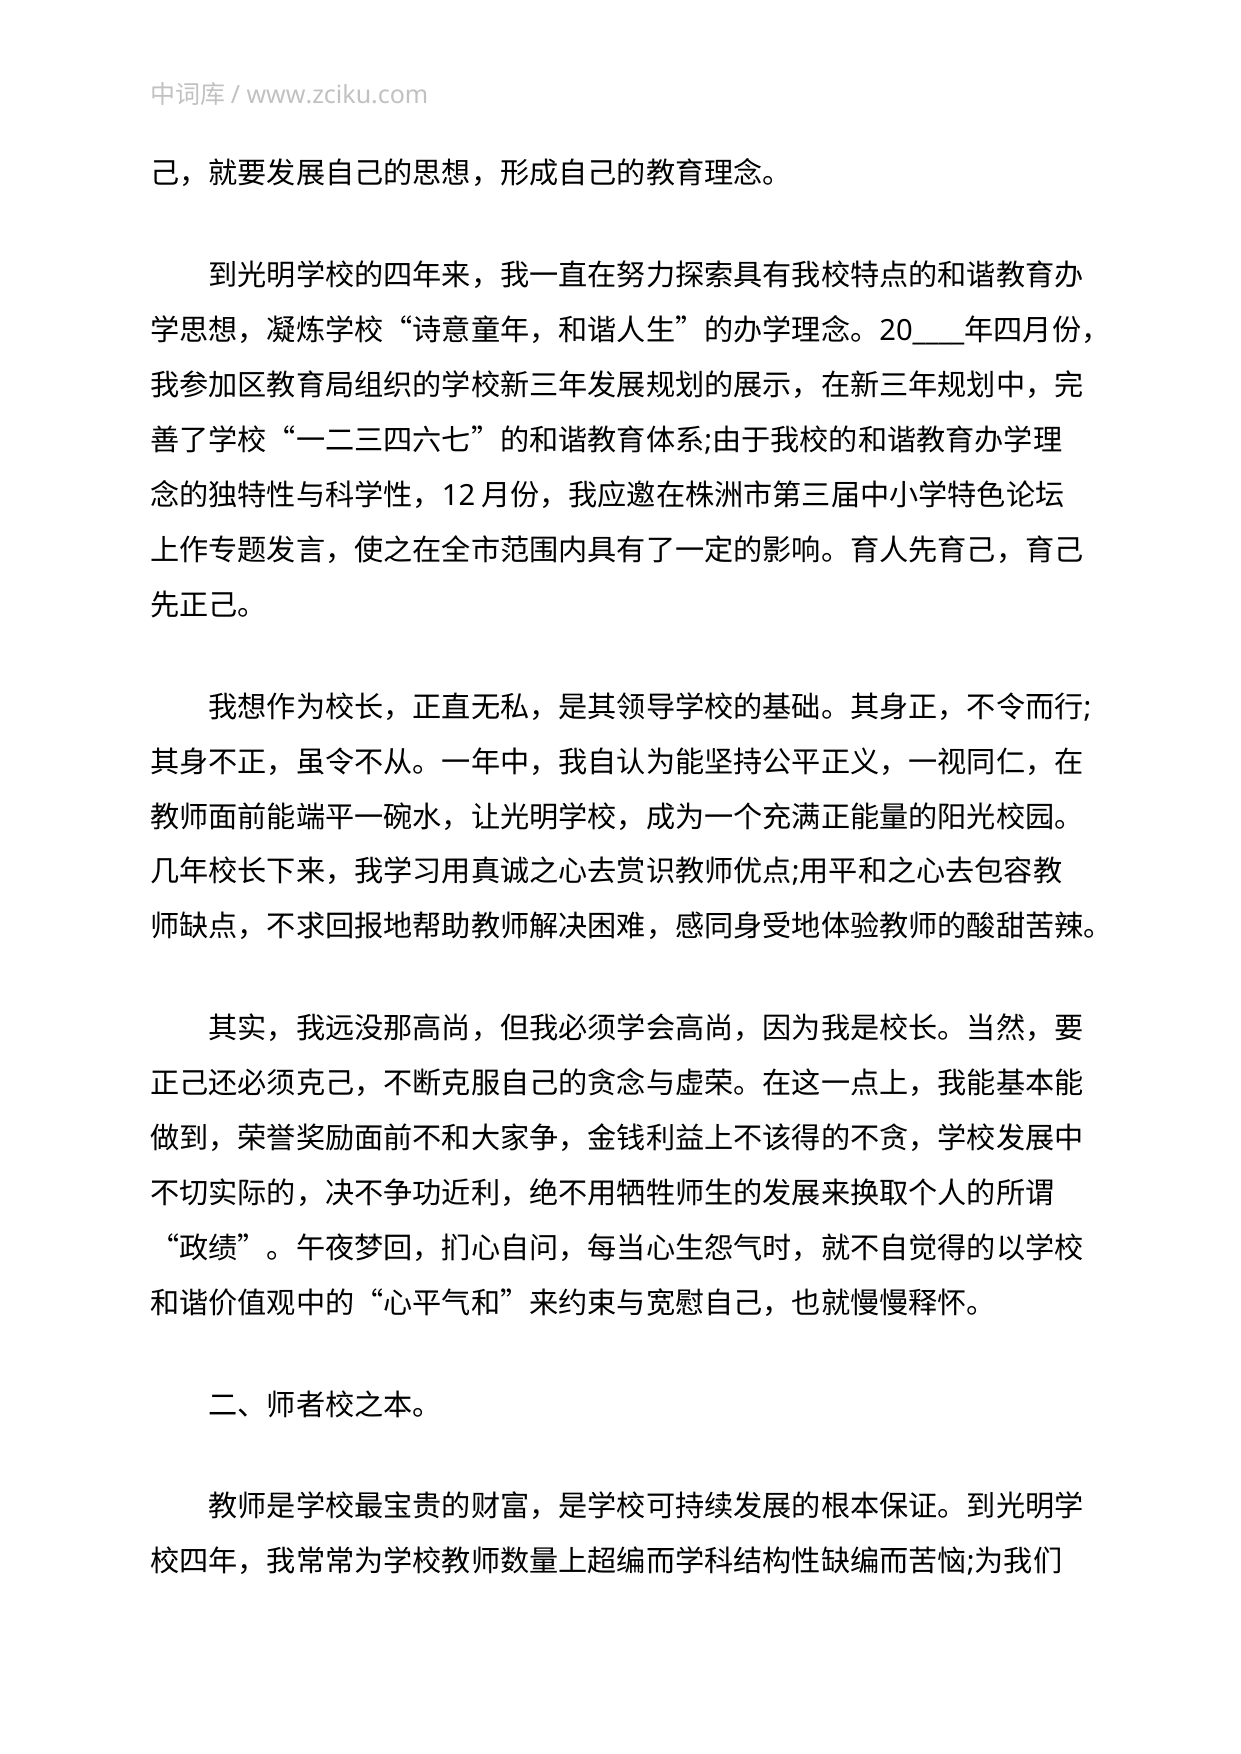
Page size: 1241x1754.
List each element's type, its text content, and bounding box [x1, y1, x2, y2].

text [150, 1483, 1090, 1580]
text 二、师者校之本。 [150, 1381, 1090, 1423]
text 到光明学校的四年来，我一直在努力探索具有我校特点的和谐教育办学思想，凝炼学校“诗意童年，和谐人生”的办学理念。20____年四月份，我参加区教育局组织的学校新三年发展规划的展示，在新三年规划中，完善了学校“一二三四六七”的和谐教育体系;由于我校的和谐教育办学理念的独特性与科学性，12月份，我应邀在株洲市第三届中小学特色论坛上作专题发言，使之在全市范围内具有了一定的影响。育人先育己，育己先正己。 [150, 252, 1090, 624]
text 其实，我远没那高尚，但我必须学会高尚，因为我是校长。当然，要正己还必须克己，不断克服自己的贪念与虚荣。在这一点上，我能基本能做到，荣誉奖励面前不和大家争，金钱利益上不该得的不贪，学校发展中不切实际的，决不争功近利，绝不用牺牲师生的发展来换取个人的所谓“政绩”。午夜梦回，扪心自问，每当心生怨气时，就不自觉得的以学校和谐价值观中的“心平气和”来约束与宽慰自己，也就慢慢释怀。 [150, 1005, 1090, 1322]
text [150, 150, 1090, 192]
text 我想作为校长，正直无私，是其领导学校的基础。其身正，不令而行;其身不正，虽令不从。一年中，我自认为能坚持公平正义，一视同仁，在教师面前能端平一碗水，让光明学校，成为一个充满正能量的阳光校园。几年校长下来，我学习用真诚之心去赏识教师优点;用平和之心去包容教师缺点，不求回报地帮助教师解决困难，感同身受地体验教师的酸甜苦辣。 [150, 683, 1090, 945]
